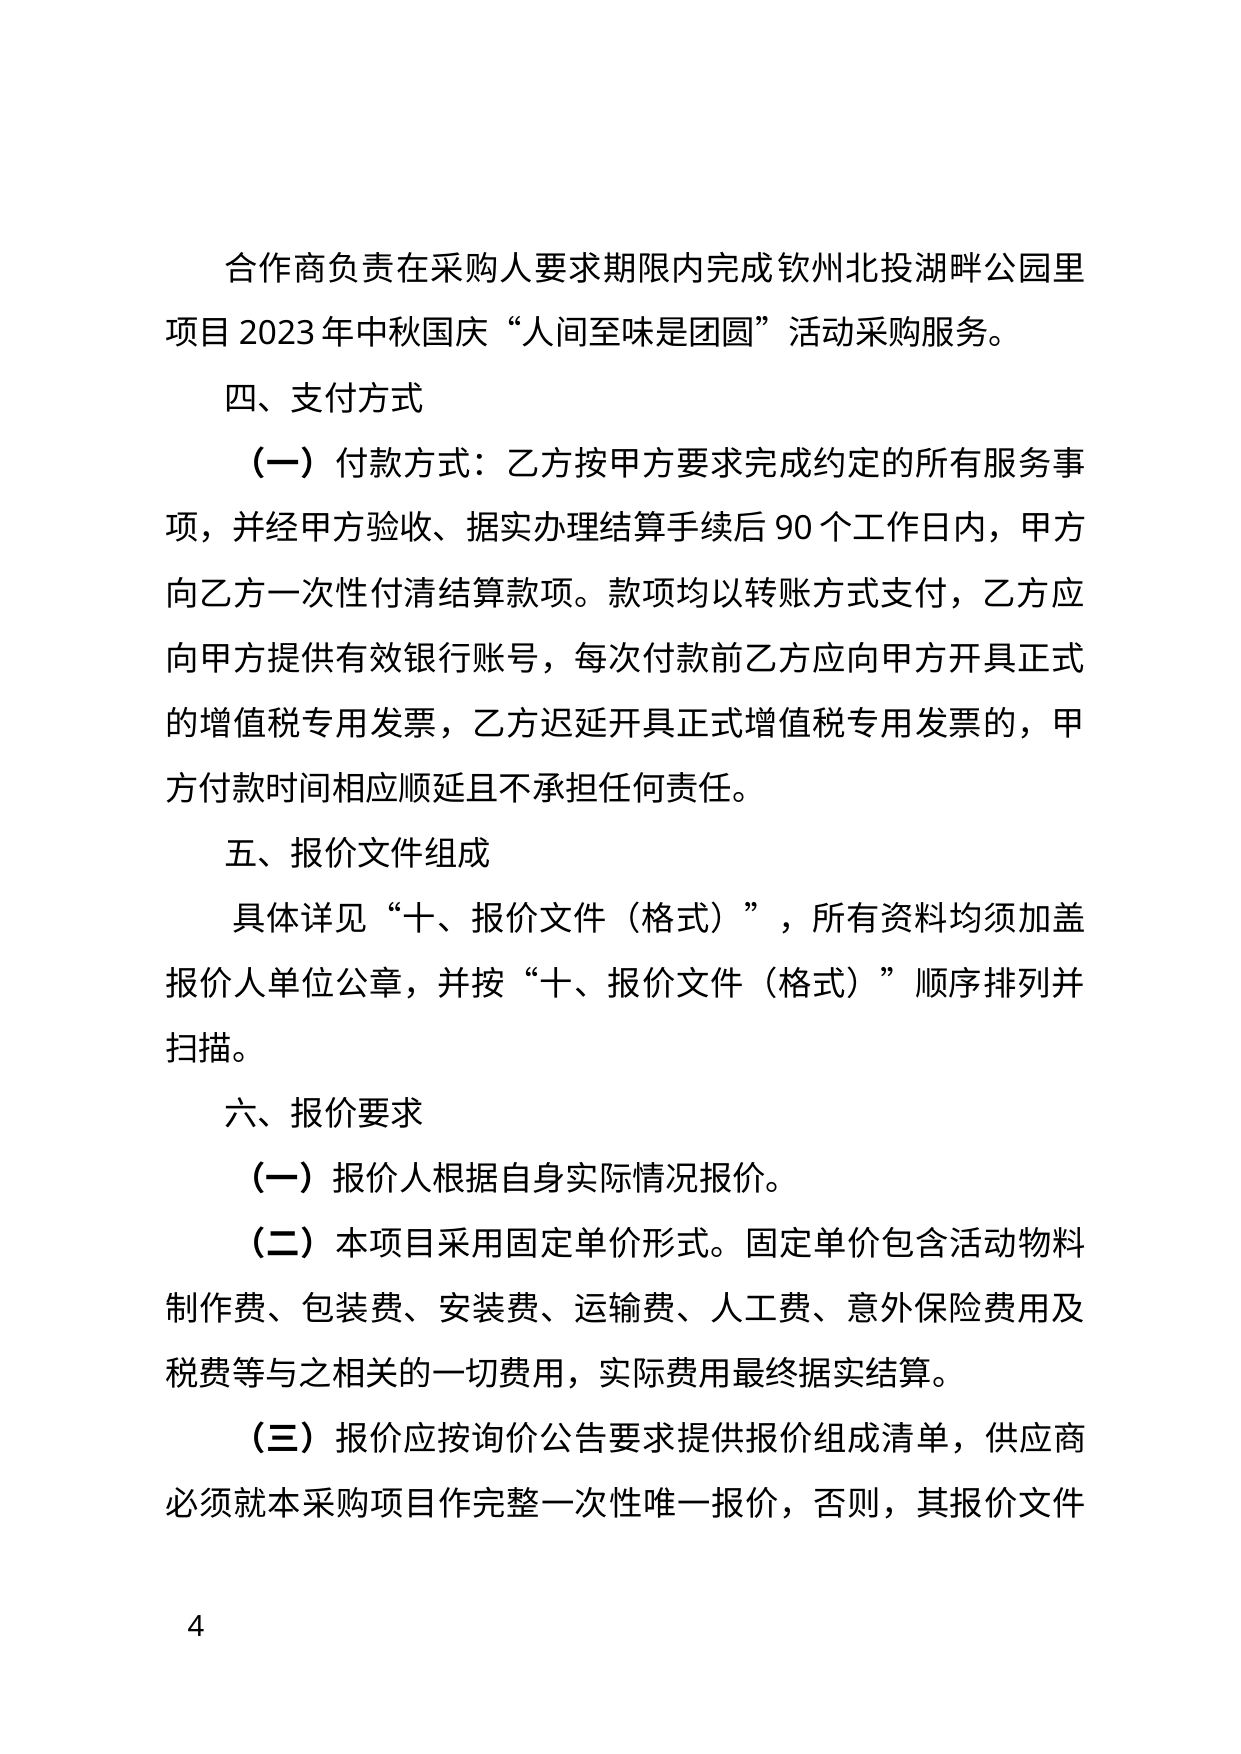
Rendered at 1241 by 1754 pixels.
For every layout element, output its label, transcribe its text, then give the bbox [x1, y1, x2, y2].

text 六、报价要求 [165, 1078, 1087, 1143]
text 四、支付方式 [165, 363, 1087, 428]
text （一）付款方式：乙方按甲方要求完成约定的所有服务事项，并经甲方验收、据实办理结算手续后90个工作日内，甲方向乙方一次性付清结算款项。款项均以转账方式支付，乙方应向甲方提供有效银行账号，每次付款前乙方应向甲方开具正式的增值税专用发票，乙方迟延开具正式增值税专用发票的，甲方付款时间相应顺延且不承担任何责任。 [165, 428, 1087, 818]
text 五、报价文件组成 [165, 818, 1087, 883]
text 具体详见“十、报价文件（格式）”，所有资料均须加盖报价人单位公章，并按“十、报价文件（格式）”顺序排列并扫描。 [165, 883, 1087, 1078]
text （一）报价人根据自身实际情况报价。 [165, 1143, 1087, 1208]
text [165, 1403, 1087, 1533]
text 合作商负责在采购人要求期限内完成钦州北投湖畔公园里项目2023年中秋国庆“人间至味是团圆”活动采购服务。 [165, 233, 1087, 363]
text （二）本项目采用固定单价形式。固定单价包含活动物料制作费、包装费、安装费、运输费、人工费、意外保险费用及税费等与之相关的一切费用，实际费用最终据实结算。 [165, 1208, 1087, 1403]
